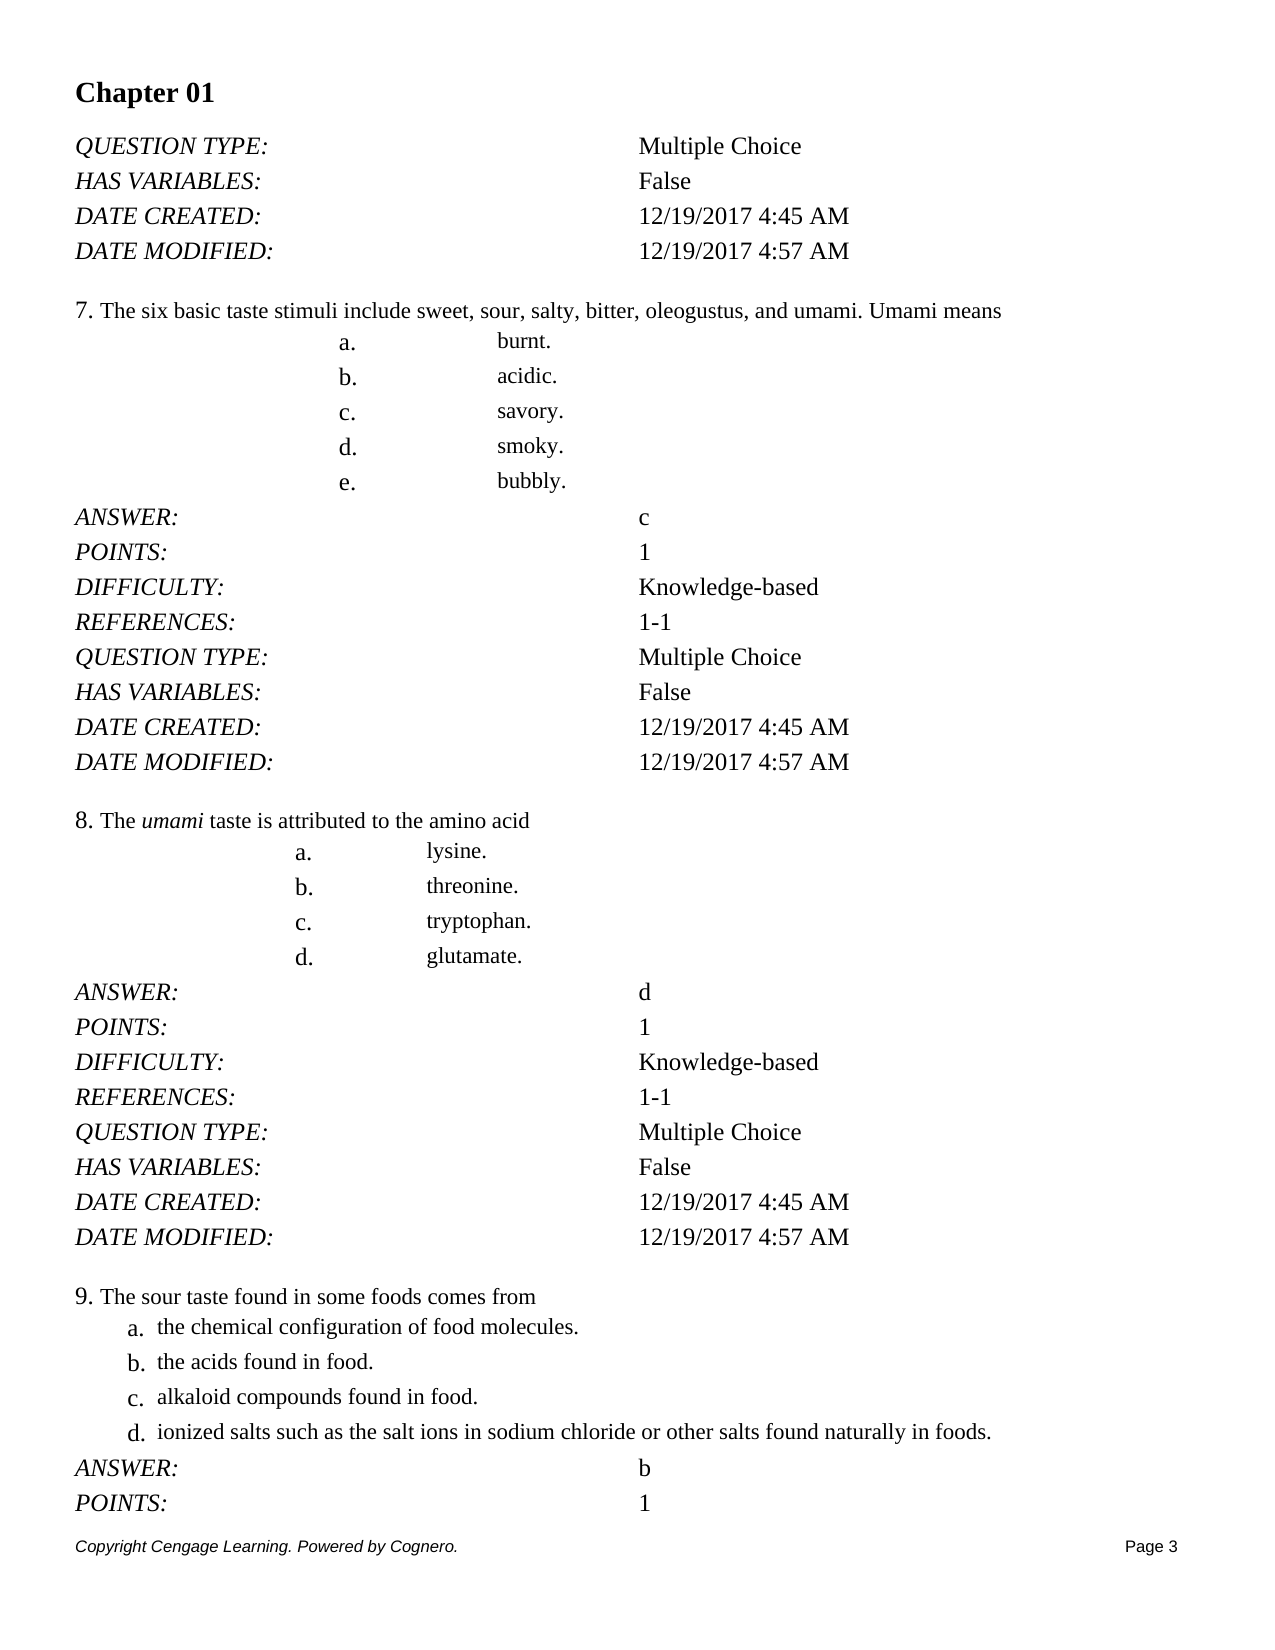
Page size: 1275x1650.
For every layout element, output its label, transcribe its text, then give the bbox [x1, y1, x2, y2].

table_header 8. The umami taste is attributed to the amino acid [75, 806, 1200, 1254]
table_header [75, 1281, 1200, 1520]
table_header 7. The six basic taste stimuli include sweet, sour, salty, bitter, oleogustus, and umami. Umami means [75, 295, 1200, 779]
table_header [75, 128, 1200, 268]
